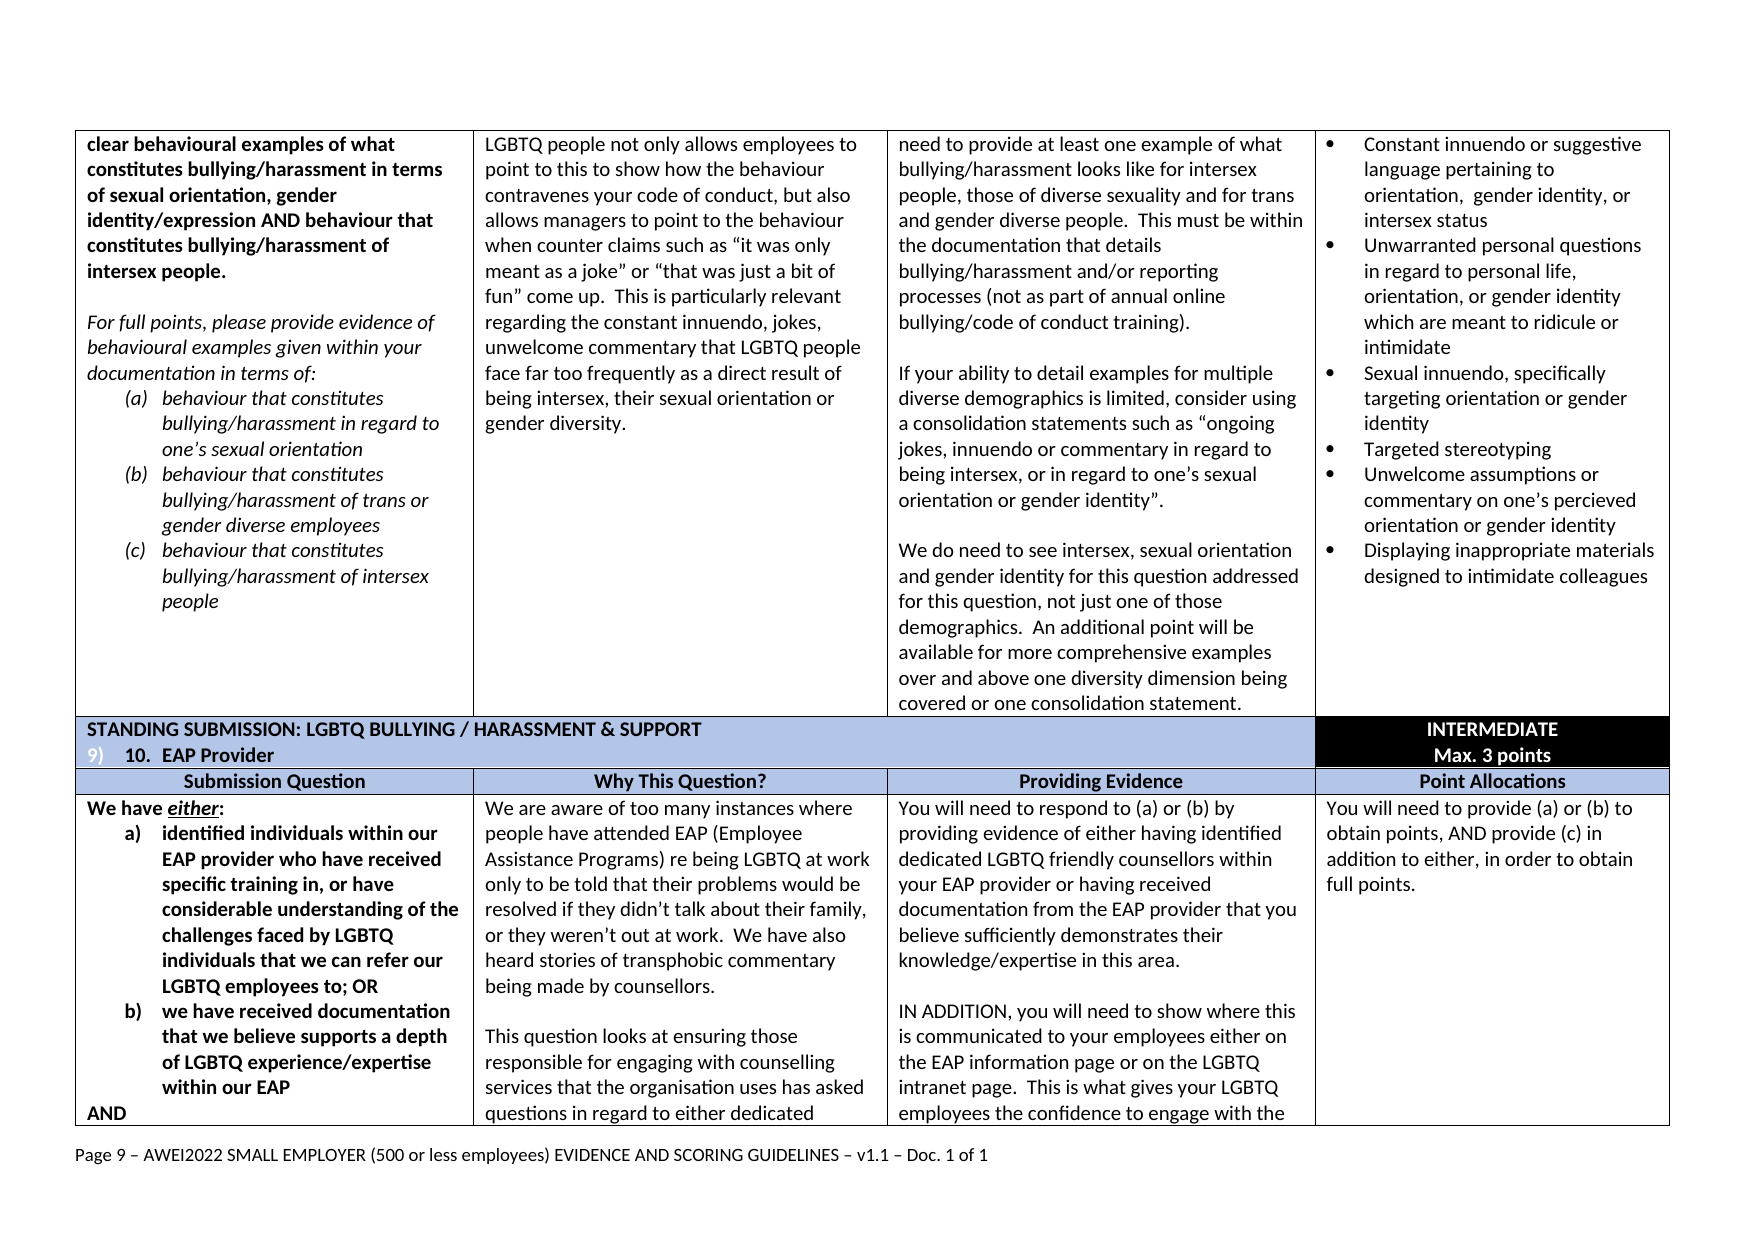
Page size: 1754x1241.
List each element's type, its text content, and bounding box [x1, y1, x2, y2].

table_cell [474, 795, 887, 1125]
table_cell Submission Question [76, 769, 473, 794]
table_cell Why This Question? [474, 769, 887, 794]
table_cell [1316, 795, 1669, 1125]
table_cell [888, 131, 1315, 716]
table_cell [76, 131, 473, 716]
table_cell Point Allocations [1316, 769, 1669, 794]
table_cell INTERMEDIATE Max. 3 points [1316, 717, 1669, 767]
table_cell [1316, 131, 1669, 716]
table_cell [888, 795, 1315, 1125]
table_cell Providing Evidence [888, 769, 1315, 794]
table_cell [76, 795, 473, 1125]
table_cell STANDING SUBMISSION: LGBTQ Bullying / Harassment & Support 10. EAP Provider [76, 717, 1315, 767]
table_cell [474, 131, 887, 716]
